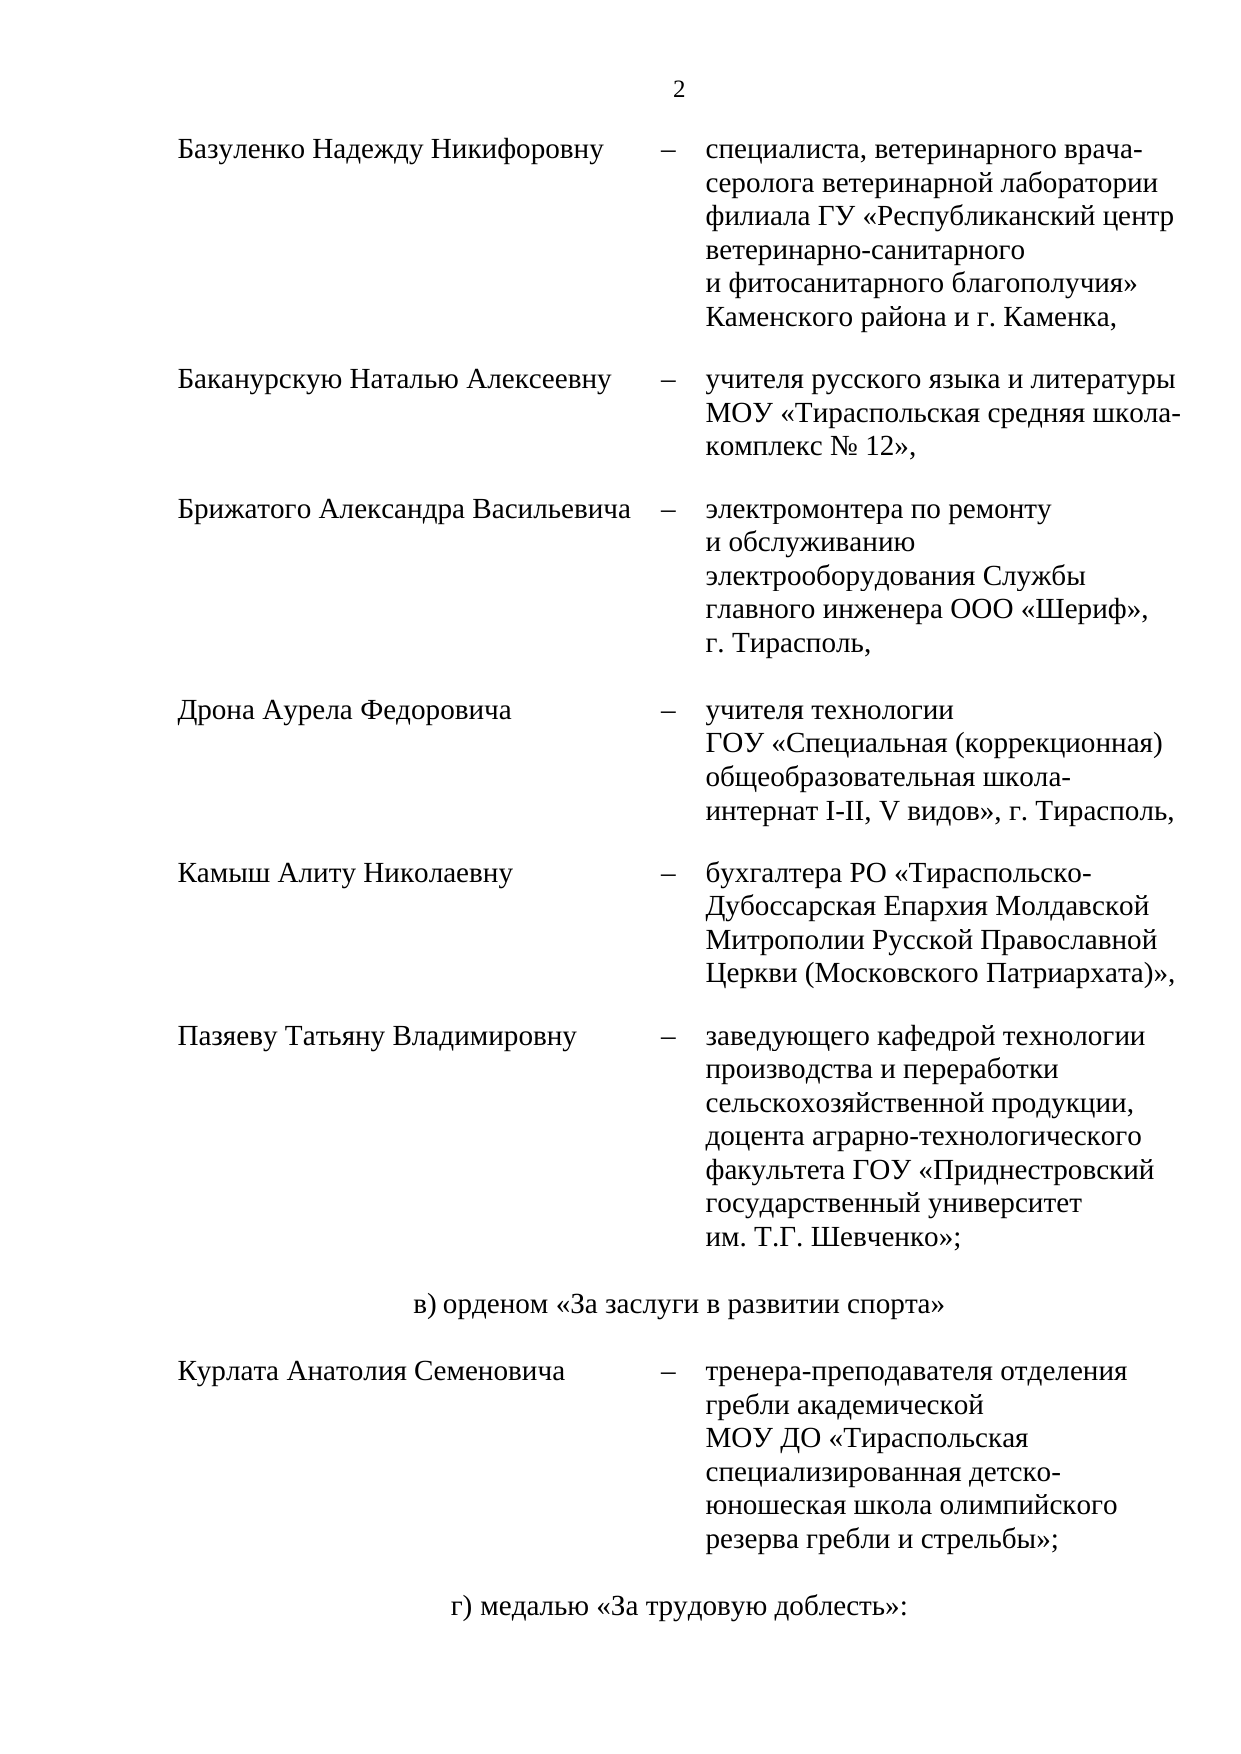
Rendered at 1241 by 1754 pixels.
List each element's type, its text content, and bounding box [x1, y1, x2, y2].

table_cell – [650, 692, 694, 855]
table_cell бухгалтера РО «Тираспольско-Дубоссарская Епархия Молдавской Митрополии Русской Православной Церкви (Московского Патриархата)», [694, 855, 1196, 1018]
table_cell специалиста, ветеринарного врача-серолога ветеринарной лаборатории филиала ГУ «Республиканский центр ветеринарно-санитарного и фитосанитарного благополучия» Каменского района и г. Каменка, [694, 131, 1196, 361]
table_cell – [650, 131, 694, 361]
table_cell учителя русского языка и литературы МОУ «Тираспольская средняя школа-комплекс № 12», [694, 361, 1196, 491]
table_cell учителя технологии ГОУ «Специальная (коррекционная) общеобразовательная школа- интернат I-II, V видов», г. Тирасполь, [694, 692, 1196, 855]
table_cell – [650, 361, 694, 491]
table_cell Камыш Алиту Николаевну [166, 855, 649, 1018]
list орденом «За заслуги в развитии спорта» [177, 1286, 1181, 1320]
table_cell заведующего кафедрой технологии производства и переработки сельскохозяйственной продукции, доцента аграрно-технологического факультета ГОУ «Приднестровский государственный университет им. Т.Г. Шевченко»; [694, 1018, 1196, 1253]
table_cell Брижатого Александра Васильевича [166, 491, 649, 692]
table_cell Базуленко Надежду Никифоровну [166, 131, 649, 361]
table_cell – [650, 855, 694, 1018]
table_cell электромонтера по ремонту и обслуживанию электрооборудования Службы главного инженера ООО «Шериф», г. Тирасполь, [694, 491, 1196, 692]
table_header тренера-преподавателя отделения гребли академической МОУ ДО «Тираспольская специализированная детско-юношеская школа олимпийского резерва гребли и стрельбы»; [694, 1353, 1196, 1554]
table_cell – [650, 1018, 694, 1253]
table_cell Дрона Аурела Федоровича [166, 692, 649, 855]
table_cell Баканурскую Наталью Алексеевну [166, 361, 649, 491]
table_cell – [650, 491, 694, 692]
list медалью «За трудовую доблесть»: [177, 1588, 1181, 1622]
table_cell Пазяеву Татьяну Владимировну [166, 1018, 649, 1253]
table_header – [650, 1353, 694, 1554]
table_header Курлата Анатолия Семеновича [166, 1353, 649, 1554]
